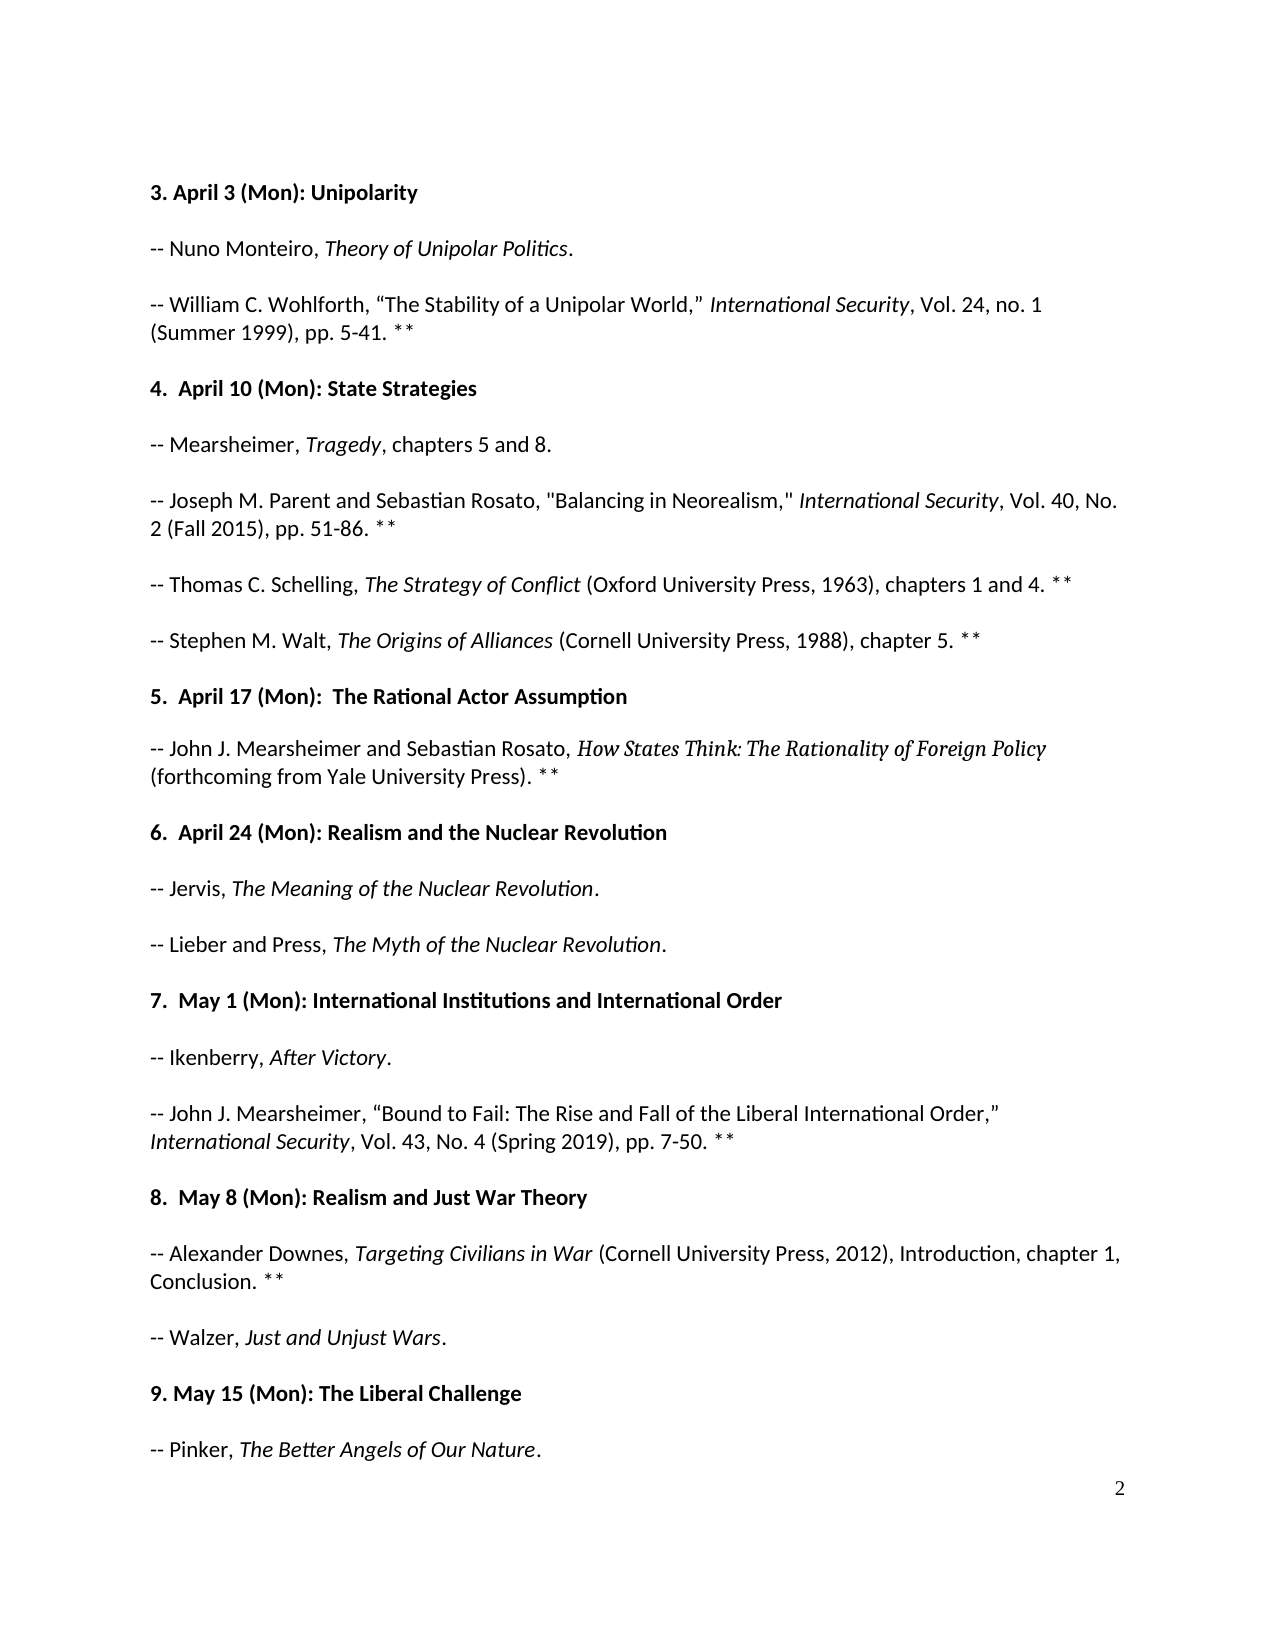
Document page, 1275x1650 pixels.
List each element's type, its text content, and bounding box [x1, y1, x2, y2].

text 7. May 1 (Mon): International Institutions and International Order [150, 987, 1125, 1015]
text 4. April 10 (Mon): State Strategies [150, 374, 1125, 402]
text -- Pinker, The Better Angels of Our Nature. [150, 1435, 1125, 1463]
text -- Alexander Downes, Targeting Civilians in War (Cornell University Press, 2012), Introduction, chapter 1, Conclusion. ** [150, 1239, 1125, 1295]
text -- Joseph M. Parent and Sebastian Rosato, "Balancing in Neorealism," International Security, Vol. 40, No. 2 (Fall 2015), pp. 51-86. ** [150, 486, 1125, 542]
text 3. April 3 (Mon): Unipolarity [150, 178, 1125, 206]
text -- Stephen M. Walt, The Origins of Alliances (Cornell University Press, 1988), chapter 5. ** [150, 626, 1125, 654]
text -- Mearsheimer, Tragedy, chapters 5 and 8. [150, 430, 1125, 458]
text -- John J. Mearsheimer and Sebastian Rosato, How States Think: The Rationality of Foreign Policy (forthcoming from Yale University Press). ** [150, 734, 1125, 791]
text -- John J. Mearsheimer, “Bound to Fail: The Rise and Fall of the Liberal International Order,” International Security, Vol. 43, No. 4 (Spring 2019), pp. 7-50. ** [150, 1099, 1125, 1155]
text 6. April 24 (Mon): Realism and the Nuclear Revolution [150, 818, 1125, 847]
text -- Walzer, Just and Unjust Wars. [150, 1323, 1125, 1351]
text 5. April 17 (Mon): The Rational Actor Assumption [150, 682, 1125, 710]
text -- Nuno Monteiro, Theory of Unipolar Politics. [150, 234, 1125, 262]
text -- William C. Wohlforth, “The Stability of a Unipolar World,” International Security, Vol. 24, no. 1 (Summer 1999), pp. 5-41. ** [150, 290, 1125, 346]
text 9. May 15 (Mon): The Liberal Challenge [150, 1379, 1125, 1407]
text 8. May 8 (Mon): Realism and Just War Theory [150, 1183, 1125, 1211]
text -- Jervis, The Meaning of the Nuclear Revolution. [150, 874, 1125, 903]
text -- Lieber and Press, The Myth of the Nuclear Revolution. [150, 931, 1125, 959]
text -- Thomas C. Schelling, The Strategy of Conflict (Oxford University Press, 1963), chapters 1 and 4. ** [150, 570, 1125, 598]
text -- Ikenberry, After Victory. [150, 1043, 1125, 1071]
